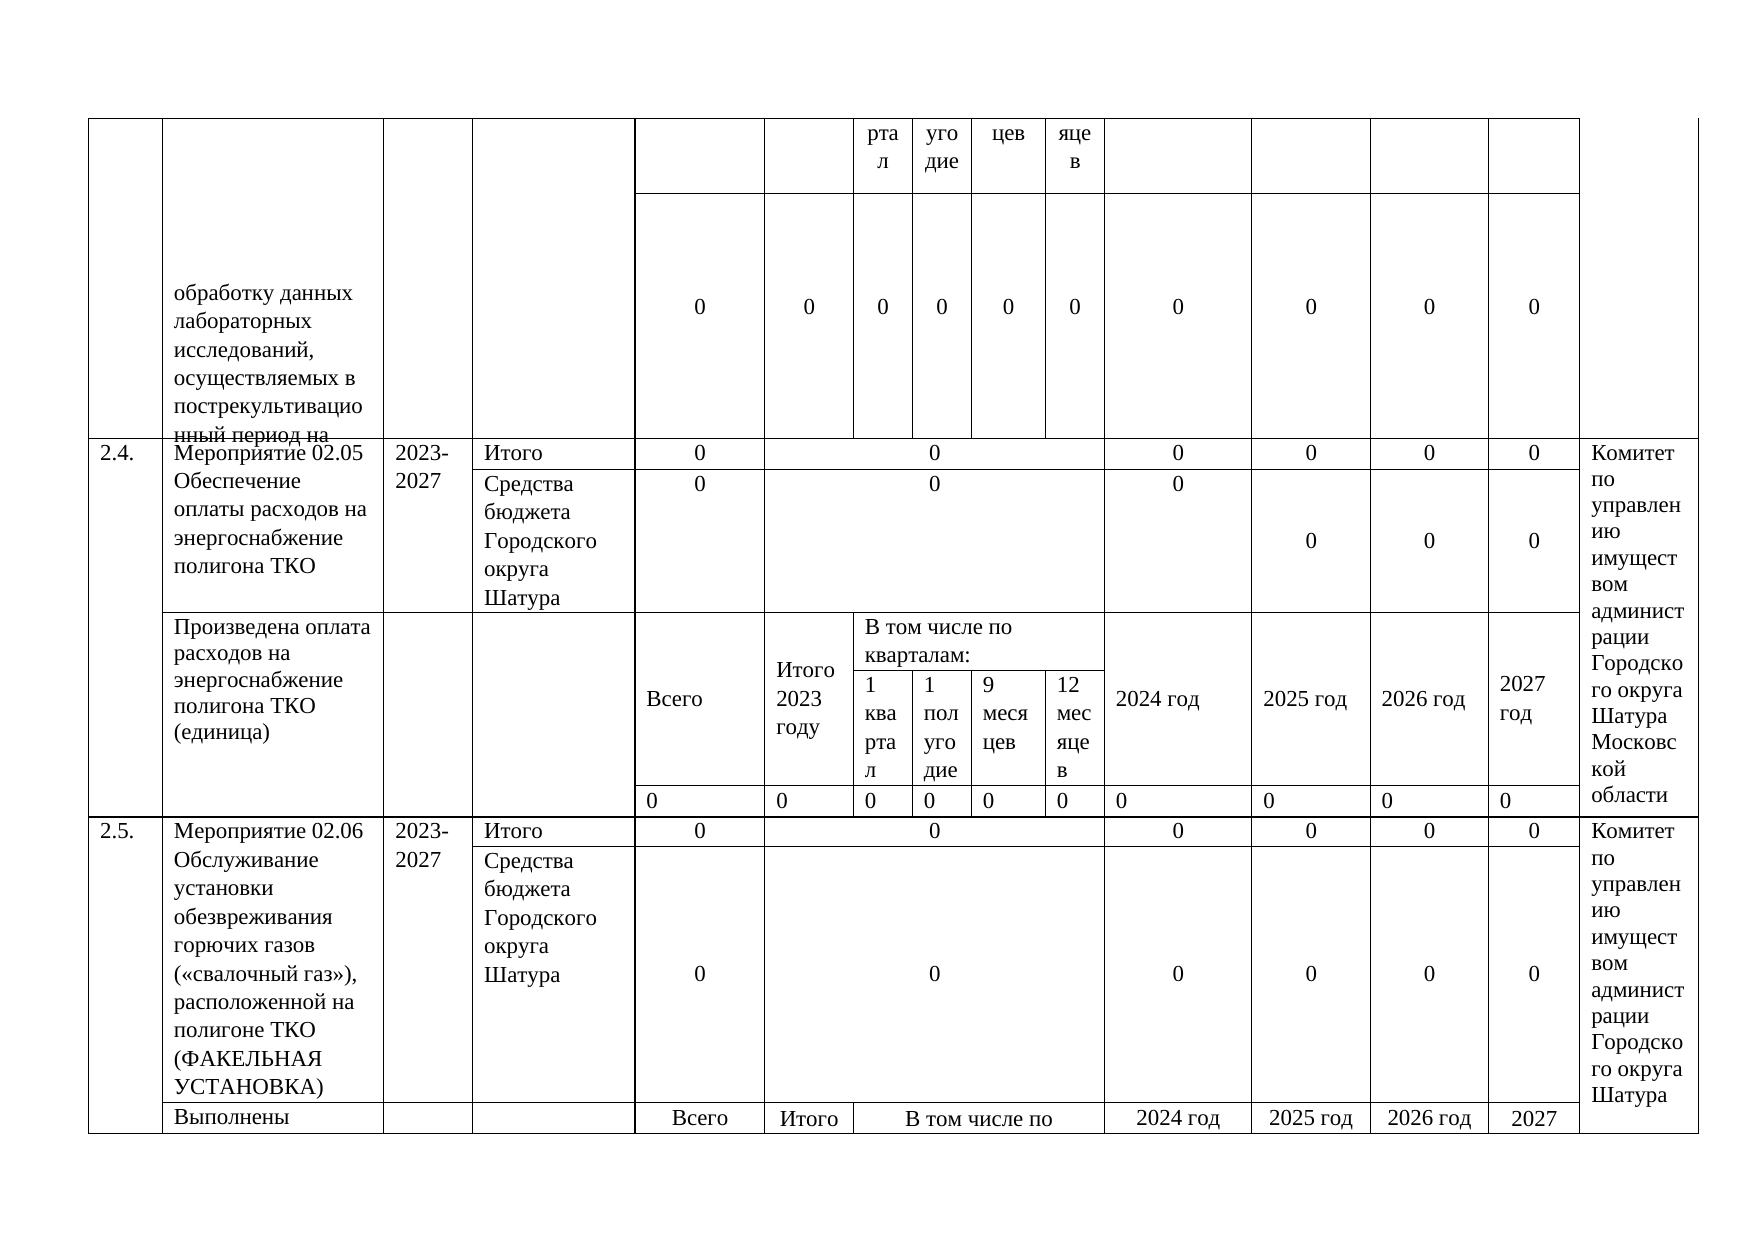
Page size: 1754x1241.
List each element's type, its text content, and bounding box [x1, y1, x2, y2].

table_cell 0 [1371, 847, 1488, 1102]
table_cell 0 [1046, 194, 1104, 437]
table_cell 0 [1489, 439, 1579, 469]
table_cell Комитет по управлению имуществом администрации Городского округа Шатура Московской области [1580, 439, 1698, 816]
table_cell 1 квартал [854, 119, 912, 193]
table_cell 0 [1489, 470, 1579, 612]
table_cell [854, 1103, 1104, 1133]
table_cell 0 [1252, 439, 1370, 469]
table_cell 0 [1371, 194, 1488, 437]
table_cell 0 [636, 847, 764, 1102]
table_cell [163, 1103, 383, 1133]
table_cell 0 [765, 194, 853, 437]
table_cell 0 [1489, 786, 1579, 816]
table_cell 0 [1252, 470, 1370, 612]
table_cell 0 [1105, 818, 1251, 846]
table_cell 2025 год [1252, 613, 1370, 785]
table_cell 0 [636, 470, 764, 612]
table_cell Итого [473, 439, 634, 469]
table_cell 0 [636, 194, 764, 437]
table_cell Итого [473, 818, 634, 846]
table_cell 2023-2027 [384, 439, 472, 612]
table_cell 0 [765, 818, 1104, 846]
table_cell 0 [1489, 194, 1579, 437]
table_cell 0 [1105, 439, 1251, 469]
table_cell 2025 год [1252, 1103, 1370, 1133]
table_cell 0 [1489, 818, 1579, 846]
table_cell 2.4. [89, 439, 162, 816]
table_cell 0 [636, 818, 764, 846]
table_cell 0 [765, 470, 1104, 612]
table_cell Мероприятие 02.05 Обеспечение оплаты расходов на энергоснабжение полигона ТКО [163, 439, 383, 612]
table_cell Итого 2023 году [765, 613, 853, 785]
table_cell [473, 1103, 634, 1133]
table_cell 0 [765, 786, 853, 816]
table_cell 1 полугодие [913, 119, 971, 193]
table_cell 0 [1252, 847, 1370, 1102]
table_cell 2026 год [1371, 613, 1488, 785]
table_cell 0 [636, 786, 764, 816]
table_cell 2023-2027 [384, 818, 472, 1102]
table_cell [384, 1103, 472, 1133]
table_cell 2027 год [1489, 613, 1579, 785]
table_cell Мероприятие 02.06 Обслуживание установки обезвреживания горючих газов («свалочный газ»), расположенной на полигоне ТКО (ФАКЕЛЬНАЯ УСТАНОВКА) [163, 818, 383, 1102]
table_cell Средства бюджета Городского округа Шатура [473, 470, 634, 612]
table_cell 2024 год [1105, 613, 1251, 785]
table_cell 9 месяцев [972, 671, 1045, 785]
table_cell 2024 год [1105, 1103, 1251, 1133]
table_cell 1 полугодие [913, 671, 971, 785]
table_cell Произведена оплата расходов на энергоснабжение полигона ТКО (единица) [163, 613, 383, 816]
table_cell 0 [1105, 786, 1251, 816]
table_cell 0 [1105, 847, 1251, 1102]
table_cell 0 [913, 786, 971, 816]
table_cell 0 [765, 847, 1104, 1102]
table_cell Итого 2023 году [765, 1103, 853, 1133]
table_cell 0 [972, 194, 1045, 437]
table_cell 0 [1489, 847, 1579, 1102]
table_cell Комитет по управлению имуществом администрации Городского округа Шатура Московской области [1580, 818, 1698, 1133]
table_cell 1 квартал [854, 671, 912, 785]
table_cell 2027 год [1489, 1103, 1579, 1133]
table_cell 0 [854, 786, 912, 816]
table_cell [473, 613, 634, 816]
table_cell 12 месяцев [1046, 671, 1104, 785]
table_cell 0 [1371, 786, 1488, 816]
table_cell Всего [636, 613, 764, 785]
table_cell Всего [636, 1103, 764, 1133]
table_cell 12 месяцев [1046, 119, 1104, 193]
table_cell 2026 год [1371, 1103, 1488, 1133]
table_cell 0 [913, 194, 971, 437]
table_cell 0 [972, 786, 1045, 816]
table_cell 0 [854, 194, 912, 437]
table_cell 0 [1105, 194, 1251, 437]
table_cell 0 [1105, 470, 1251, 612]
table_cell 0 [1371, 439, 1488, 469]
table_cell 0 [765, 439, 1104, 469]
table_cell 0 [1252, 818, 1370, 846]
table_cell 0 [1252, 786, 1370, 816]
table_cell Средства бюджета Городского округа Шатура [473, 847, 634, 1102]
table_cell В том числе по кварталам: [854, 613, 1104, 670]
table_cell 0 [1252, 194, 1370, 437]
table_cell 9 месяцев [972, 119, 1045, 193]
table_cell [384, 613, 472, 816]
table_cell 2.5. [89, 818, 162, 1133]
table_cell 0 [1046, 786, 1104, 816]
table_cell 0 [1371, 470, 1488, 612]
table_cell 0 [1371, 818, 1488, 846]
table_cell 0 [636, 439, 764, 469]
